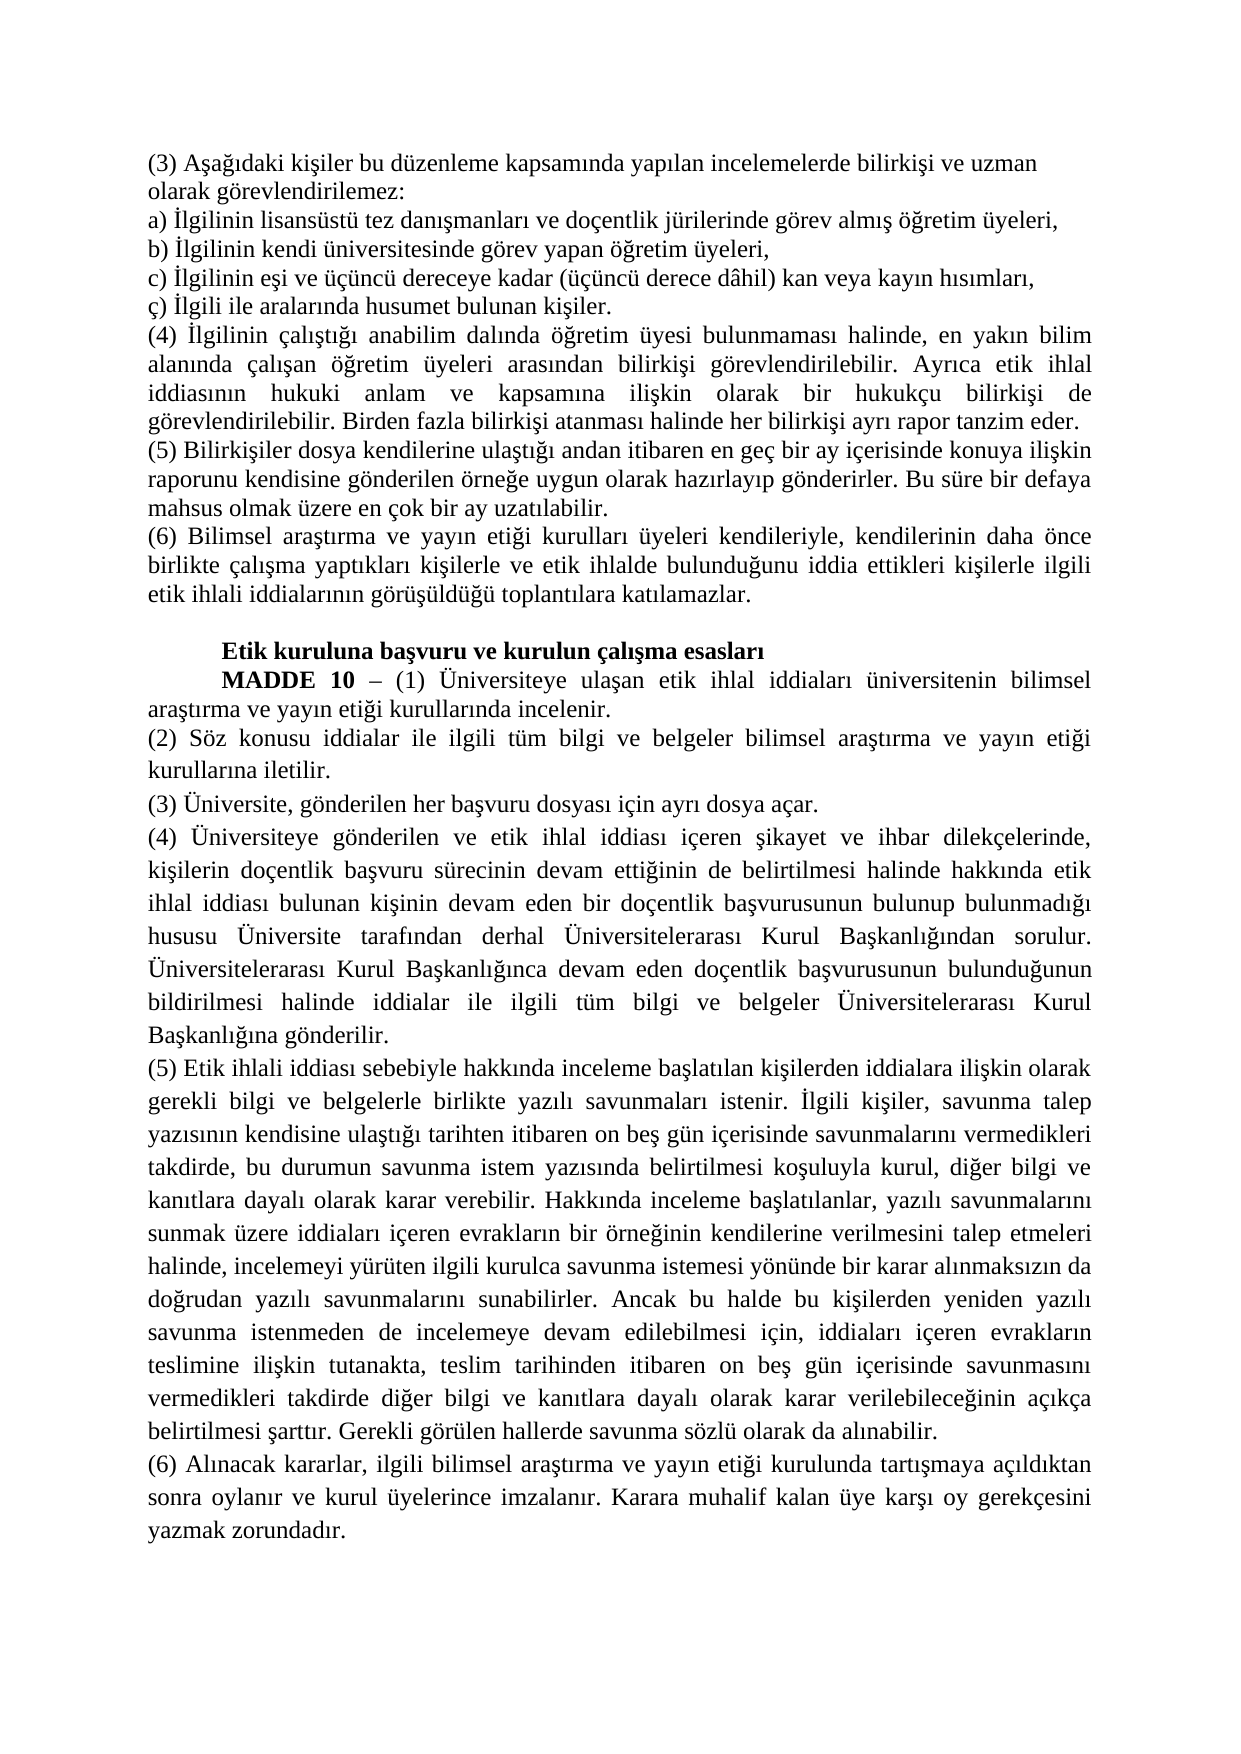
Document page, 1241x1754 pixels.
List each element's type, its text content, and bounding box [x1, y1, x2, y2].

text (4) Üniversiteye gönderilen ve etik ihlal iddiası içeren şikayet ve ihbar dilekçelerinde, kişilerin doçentlik başvuru sürecinin devam ettiğinin de belirtilmesi halinde hakkında etik ihlal iddiası bulunan kişinin devam eden bir doçentlik başvurusunun bulunup bulunmadığı hususu Üniversite tarafından derhal Üniversitelerarası Kurul Başkanlığından sorulur. Üniversitelerarası Kurul Başkanlığınca devam eden doçentlik başvurusunun bulunduğunun bildirilmesi halinde iddialar ile ilgili tüm bilgi ve belgeler Üniversitelerarası Kurul Başkanlığına gönderilir. [148, 822, 1093, 1048]
text (5) Etik ihlali iddiası sebebiyle hakkında inceleme başlatılan kişilerden iddialara ilişkin olarak gerekli bilgi ve belgelerle birlikte yazılı savunmaları istenir. İlgili kişiler, savunma talep yazısının kendisine ulaştığı tarihten itibaren on beş gün içerisinde savunmalarını vermedikleri takdirde, bu durumun savunma istem yazısında belirtilmesi koşuluyla kurul, diğer bilgi ve kanıtlara dayalı olarak karar verebilir. Hakkında inceleme başlatılanlar, yazılı savunmalarını sunmak üzere iddiaları içeren evrakların bir örneğinin kendilerine verilmesini talep etmeleri halinde, incelemeyi yürüten ilgili kurulca savunma istemesi yönünde bir karar alınmaksızın da doğrudan yazılı savunmalarını sunabilirler. Ancak bu halde bu kişilerden yeniden yazılı savunma istenmeden de incelemeye devam edilebilmesi için, iddiaları içeren evrakların teslimine ilişkin tutanakta, teslim tarihinden itibaren on beş gün içerisinde savunmasını vermedikleri takdirde diğer bilgi ve kanıtlara dayalı olarak karar verilebileceğinin açıkça belirtilmesi şarttır. Gerekli görülen hallerde savunma sözlü olarak da alınabilir. [148, 1053, 1093, 1445]
text Etik kuruluna başvuru ve kurulun çalışma esasları [148, 636, 1093, 665]
text (4) İlgilinin çalıştığı anabilim dalında öğretim üyesi bulunmaması halinde, en yakın bilim alanında çalışan öğretim üyeleri arasından bilirkişi görevlendirilebilir. Ayrıca etik ihlal iddiasının hukuki anlam ve kapsamına ilişkin olarak bir hukukçu bilirkişi de görevlendirilebilir. Birden fazla bilirkişi atanması halinde her bilirkişi ayrı rapor tanzim eder. [148, 320, 1093, 435]
text (3) Üniversite, gönderilen her başvuru dosyası için ayrı dosya açar. [148, 789, 1093, 817]
text b) İlgilinin kendi üniversitesinde görev yapan öğretim üyeleri, [148, 234, 1093, 263]
text (3) Aşağıdaki kişiler bu düzenleme kapsamında yapılan incelemelerde bilirkişi ve uzman olarak görevlendirilemez: [148, 148, 1093, 205]
text c) İlgilinin eşi ve üçüncü dereceye kadar (üçüncü derece dâhil) kan veya kayın hısımları, ç) İlgili ile aralarında husumet bulunan kişiler. [148, 263, 1093, 320]
text (2) Söz konusu iddialar ile ilgili tüm bilgi ve belgeler bilimsel araştırma ve yayın etiği kurullarına iletilir. [148, 723, 1093, 784]
text (6) Bilimsel araştırma ve yayın etiği kurulları üyeleri kendileriyle, kendilerinin daha önce birlikte çalışma yaptıkları kişilerle ve etik ihlalde bulunduğunu iddia ettikleri kişilerle ilgili etik ihlali iddialarının görüşüldüğü toplantılara katılamazlar. [148, 521, 1093, 608]
text (5) Bilirkişiler dosya kendilerine ulaştığı andan itibaren en geç bir ay içerisinde konuya ilişkin raporunu kendisine gönderilen örneğe uygun olarak hazırlayıp gönderirler. Bu süre bir defaya mahsus olmak üzere en çok bir ay uzatılabilir. [148, 435, 1093, 521]
text a) İlgilinin lisansüstü tez danışmanları ve doçentlik jürilerinde görev almış öğretim üyeleri, [148, 205, 1093, 234]
text MADDE 10 – (1) Üniversiteye ulaşan etik ihlal iddiaları üniversitenin bilimsel araştırma ve yayın etiği kurullarında incelenir. [148, 665, 1093, 723]
text (6) Alınacak kararlar, ilgili bilimsel araştırma ve yayın etiği kurulunda tartışmaya açıldıktan sonra oylanır ve kurul üyelerince imzalanır. Karara muhalif kalan üye karşı oy gerekçesini yazmak zorundadır. [148, 1449, 1093, 1544]
